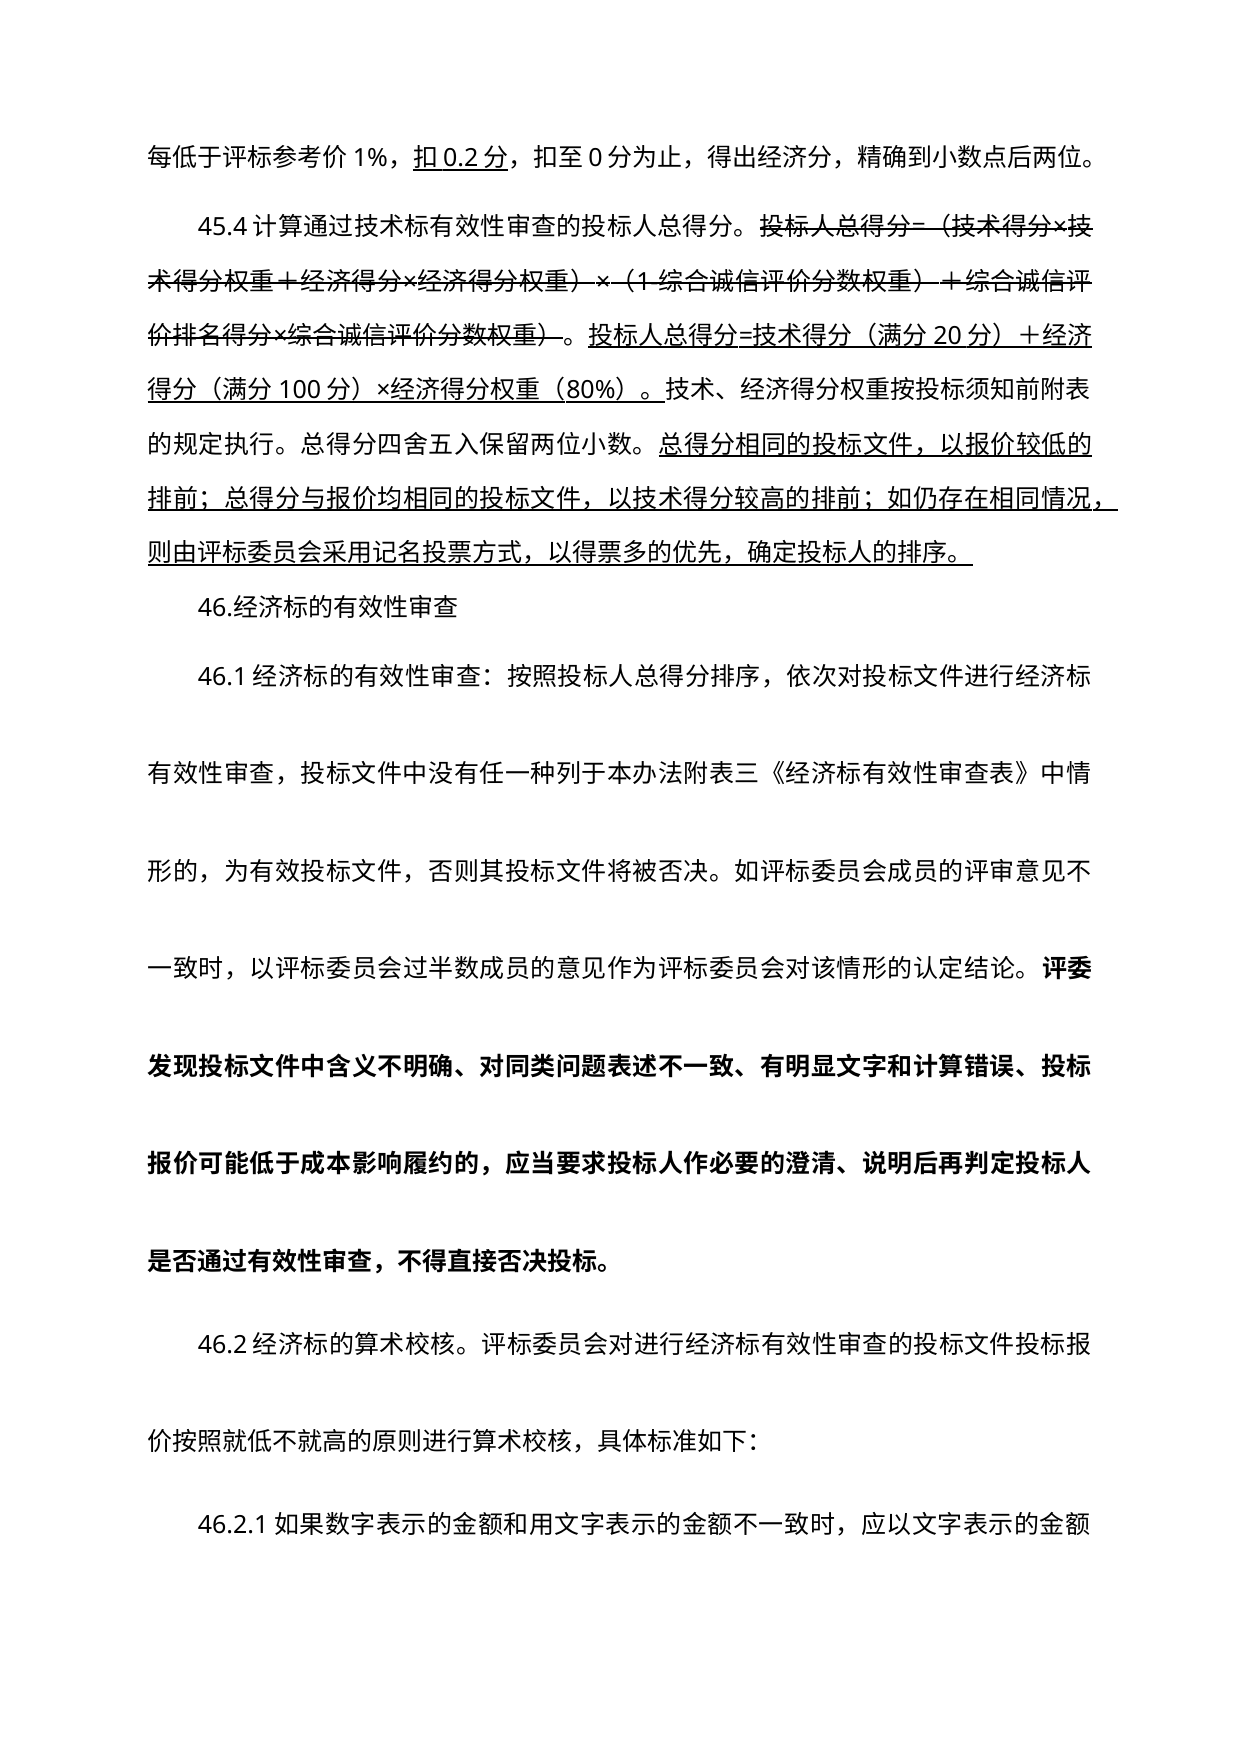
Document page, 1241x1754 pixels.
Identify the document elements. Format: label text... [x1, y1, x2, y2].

text 45.4计算通过技术标有效性审查的投标人总得分。投标人总得分=（技术得分×技术得分权重＋经济得分×经济得分权重）×（1-综合诚信评价分数权重）＋综合诚信评价排名得分×综合诚信评价分数权重）。投标人总得分=技术得分（满分20分）＋经济得分（满分100分）×经济得分权重（80%）。技术、经济得分权重按投标须知前附表的规定执行。总得分四舍五入保留两位小数。总得分相同的投标文件，以报价较低的排前；总得分与报价均相同的投标文件，以技术得分较高的排前；如仍存在相同情况，则由评标委员会采用记名投票方式，以得票多的优先，确定投标人的排序。 [148, 207, 1092, 509]
text 45.4计算通过技术标有效性审查的投标人总得分。投标人总得分=（技术得分×技术得分权重＋经济得分×经济得分权重）×（1-综合诚信评价分数权重）＋综合诚信评价排名得分×综合诚信评价分数权重）。投标人总得分=技术得分（满分20分）＋经济得分（满分100分）×经济得分权重（80%）。技术、经济得分权重按投标须知前附表的规定执行。总得分四舍五入保留两位小数。总得分相同的投标文件，以报价较低的排前；总得分与报价均相同的投标文件，以技术得分较高的排前；如仍存在相同情况，则由评标委员会采用记名投票方式，以得票多的优先，确定投标人的排序。 [148, 511, 1092, 569]
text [148, 1490, 1092, 1555]
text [148, 123, 1092, 188]
text 46.1经济标的有效性审查：按照投标人总得分排序，依次对投标文件进行经济标有效性审查，投标文件中没有任一种列于本办法附表三《经济标有效性审查表》中情形的，为有效投标文件，否则其投标文件将被否决。如评标委员会成员的评审意见不一致时，以评标委员会过半数成员的意见作为评标委员会对该情形的认定结论。评委发现投标文件中含义不明确、对同类问题表述不一致、有明显文字和计算错误、投标报价可能低于成本影响履约的，应当要求投标人作必要的澄清、说明后再判定投标人是否通过有效性审查，不得直接否决投标。 [148, 642, 1092, 1292]
text 46.经济标的有效性审查 [148, 587, 1092, 623]
text 46.2经济标的算术校核。评标委员会对进行经济标有效性审查的投标文件投标报价按照就低不就高的原则进行算术校核，具体标准如下： [148, 1310, 1092, 1472]
